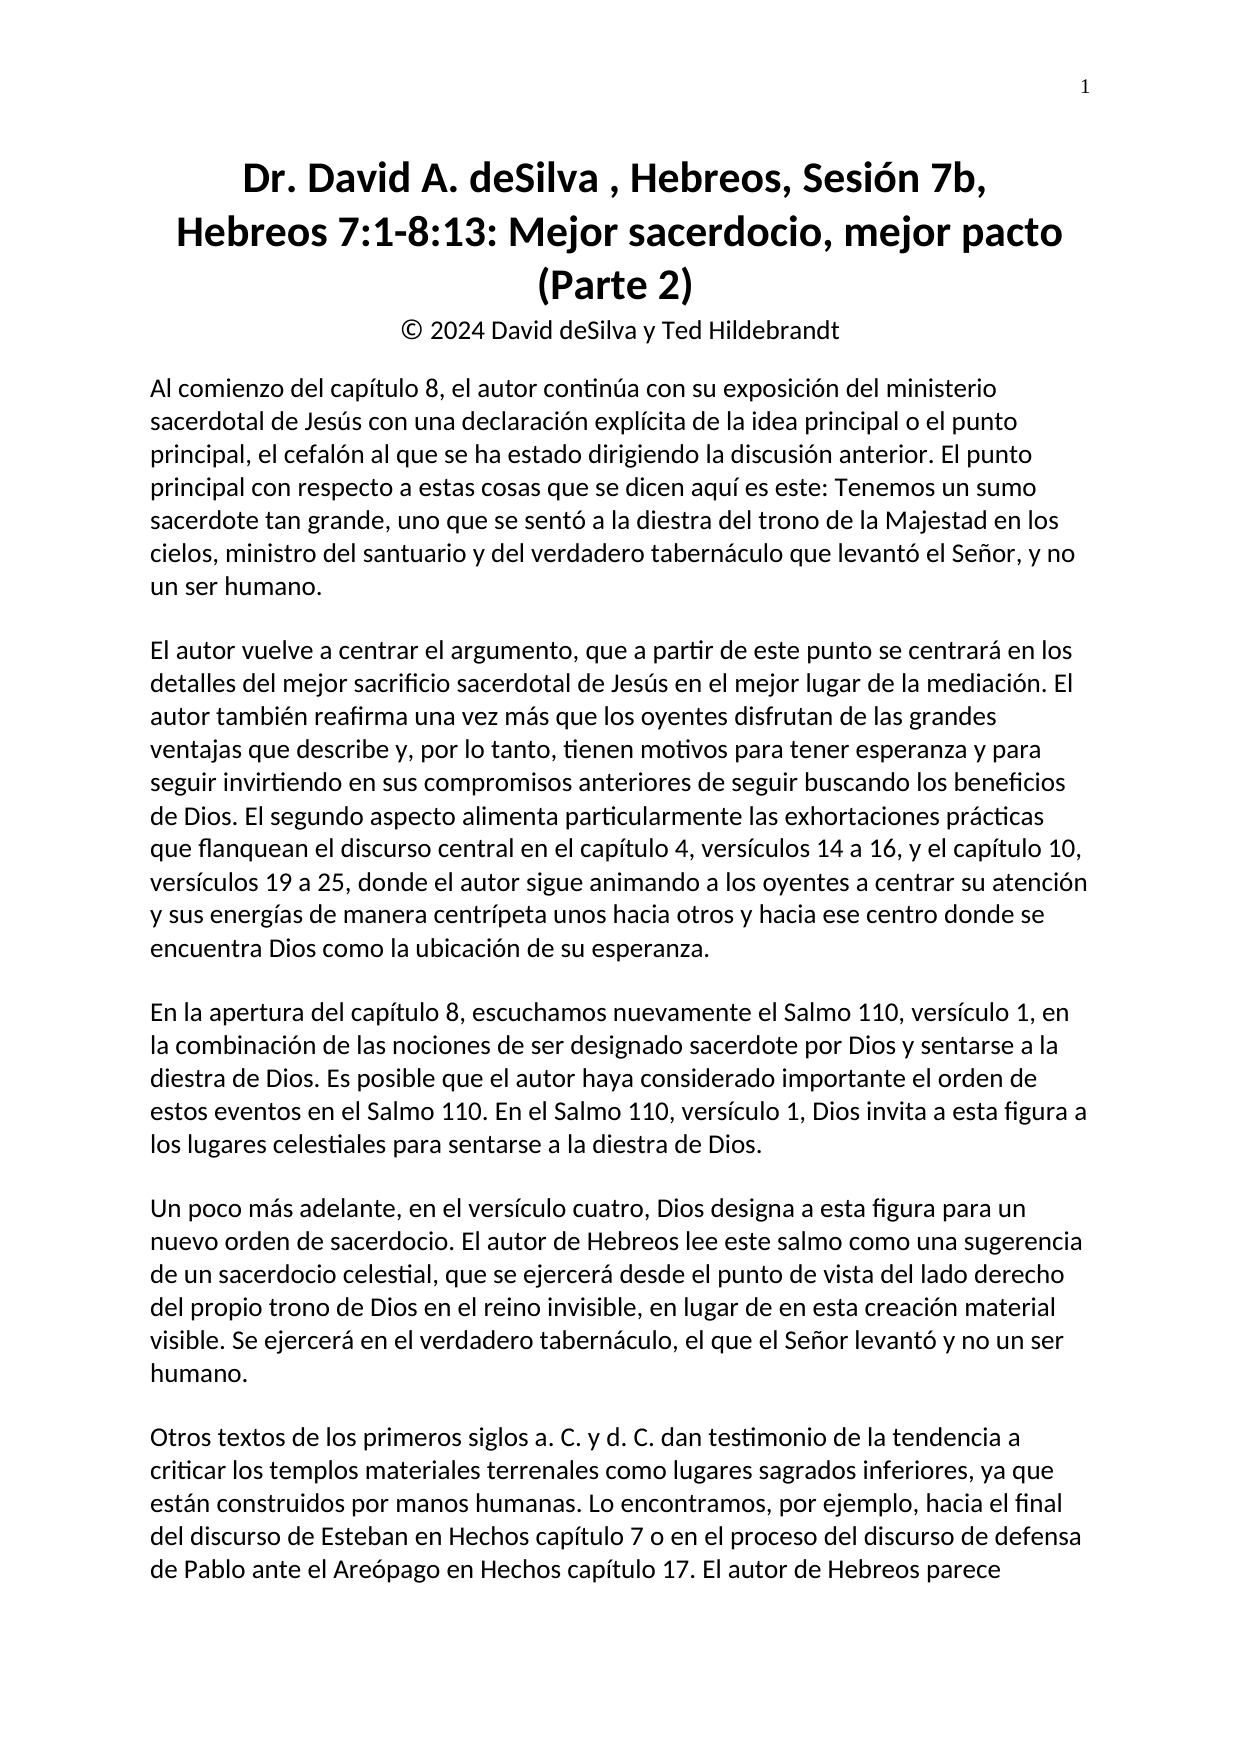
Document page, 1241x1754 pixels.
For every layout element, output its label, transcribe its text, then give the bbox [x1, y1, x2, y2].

text En la apertura del capítulo 8, escuchamos nuevamente el Salmo 110, versículo 1, en la combinación de las nociones de ser designado sacerdote por Dios y sentarse a la diestra de Dios. Es posible que el autor haya considerado importante el orden de estos eventos en el Salmo 110. En el Salmo 110, versículo 1, Dios invita a esta figura a los lugares celestiales para sentarse a la diestra de Dios. [150, 995, 1090, 1160]
text Un poco más adelante, en el versículo cuatro, Dios designa a esta figura para un nuevo orden de sacerdocio. El autor de Hebreos lee este salmo como una sugerencia de un sacerdocio celestial, que se ejercerá desde el punto de vista del lado derecho del propio trono de Dios en el reino invisible, en lugar de en esta creación material visible. Se ejercerá en el verdadero tabernáculo, el que el Señor levantó y no un ser humano. [150, 1191, 1090, 1389]
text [150, 1420, 1090, 1586]
text Dr. David A. deSilva , Hebreos, Sesión 7b, Hebreos 7:1-8:13: Mejor sacerdocio, mejor pacto (Parte 2) © 2024 David deSilva y Ted Hildebrandt [150, 150, 1090, 347]
text Al comienzo del capítulo 8, el autor continúa con su exposición del ministerio sacerdotal de Jesús con una declaración explícita de la idea principal o el punto principal, el cefalón al que se ha estado dirigiendo la discusión anterior. El punto principal con respecto a estas cosas que se dicen aquí es este: Tenemos un sumo sacerdote tan grande, uno que se sentó a la diestra del trono de la Majestad en los cielos, ministro del santuario y del verdadero tabernáculo que levantó el Señor, y no un ser humano. [150, 371, 1090, 602]
text El autor vuelve a centrar el argumento, que a partir de este punto se centrará en los detalles del mejor sacrificio sacerdotal de Jesús en el mejor lugar de la mediación. El autor también reafirma una vez más que los oyentes disfrutan de las grandes ventajas que describe y, por lo tanto, tienen motivos para tener esperanza y para seguir invirtiendo en sus compromisos anteriores de seguir buscando los beneficios de Dios. El segundo aspecto alimenta particularmente las exhortaciones prácticas que flanquean el discurso central en el capítulo 4, versículos 14 a 16, y el capítulo 10, versículos 19 a 25, donde el autor sigue animando a los oyentes a centrar su atención y sus energías de manera centrípeta unos hacia otros y hacia ese centro donde se encuentra Dios como la ubicación de su esperanza. [150, 633, 1090, 964]
